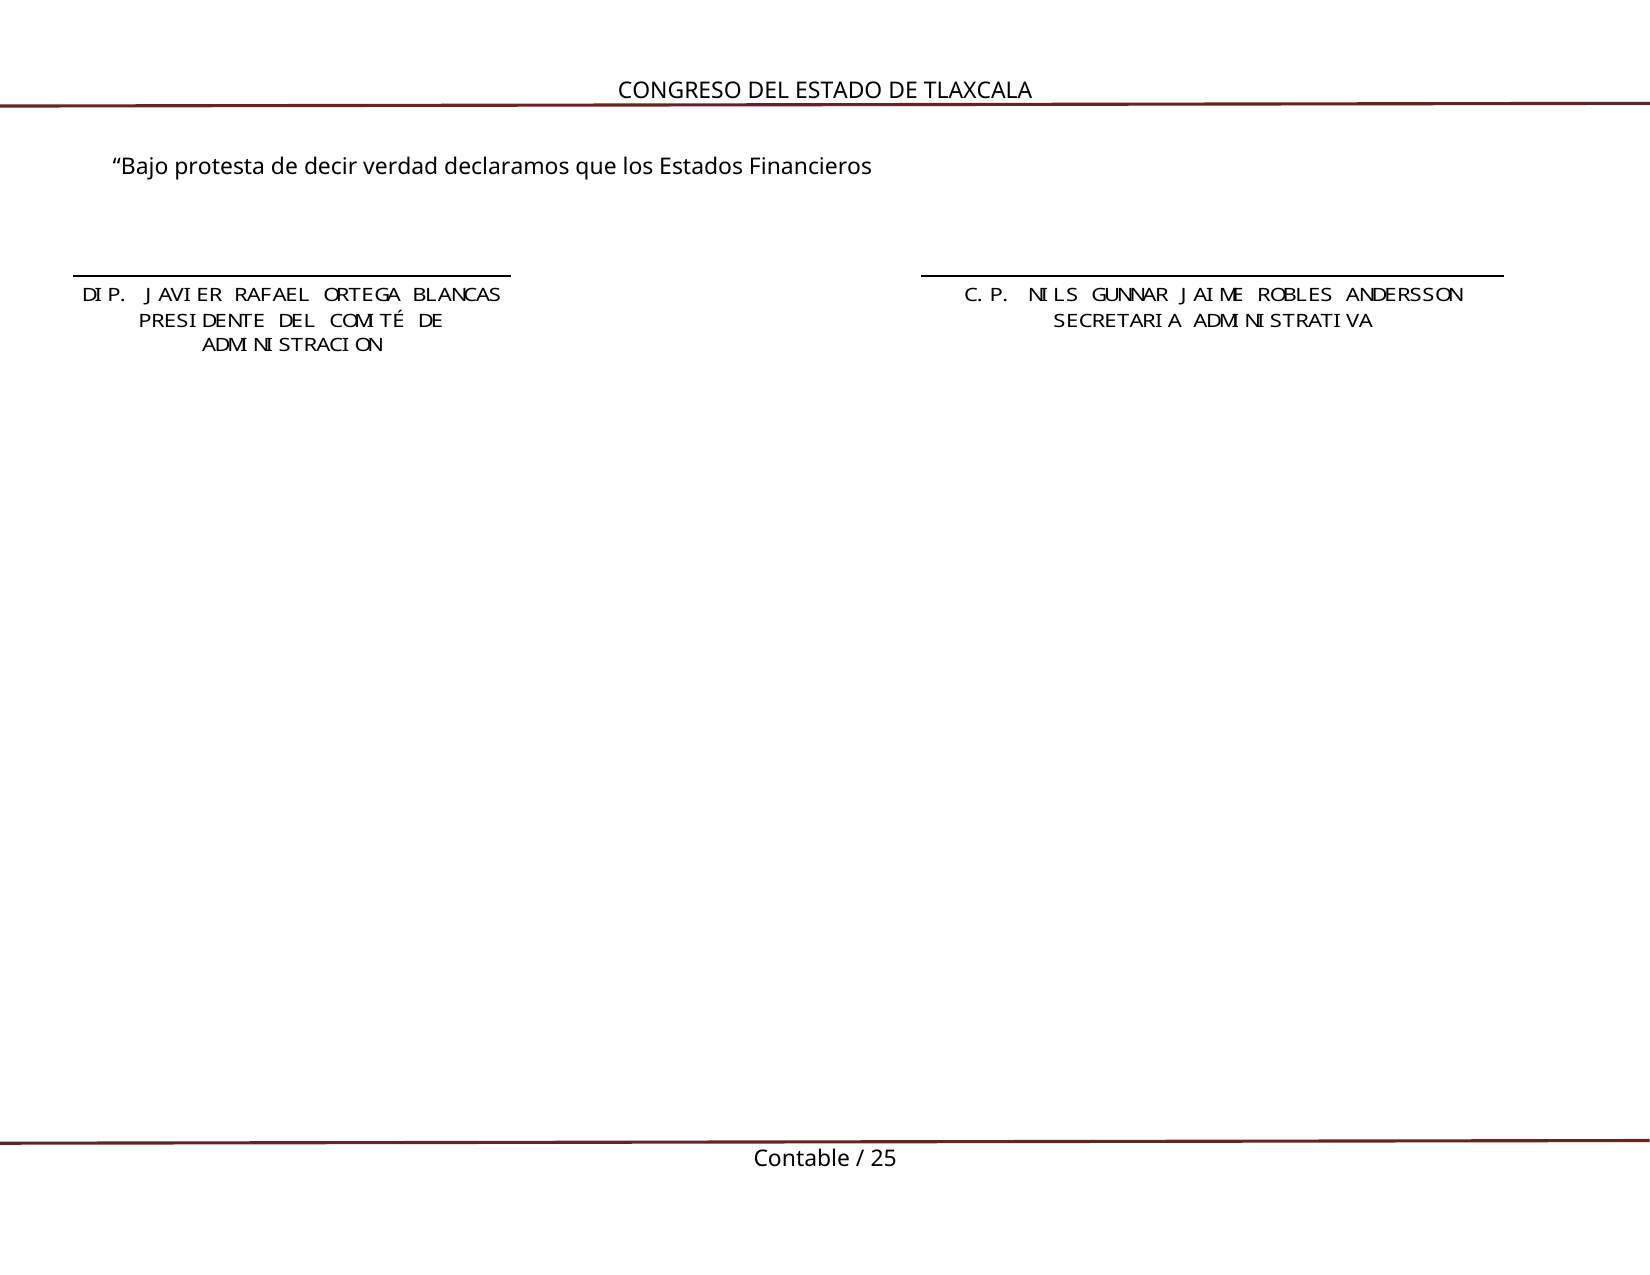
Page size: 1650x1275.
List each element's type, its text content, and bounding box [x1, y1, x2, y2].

text “Bajo protesta de decir verdad declaramos que los Estados Financieros [112, 150, 1537, 181]
